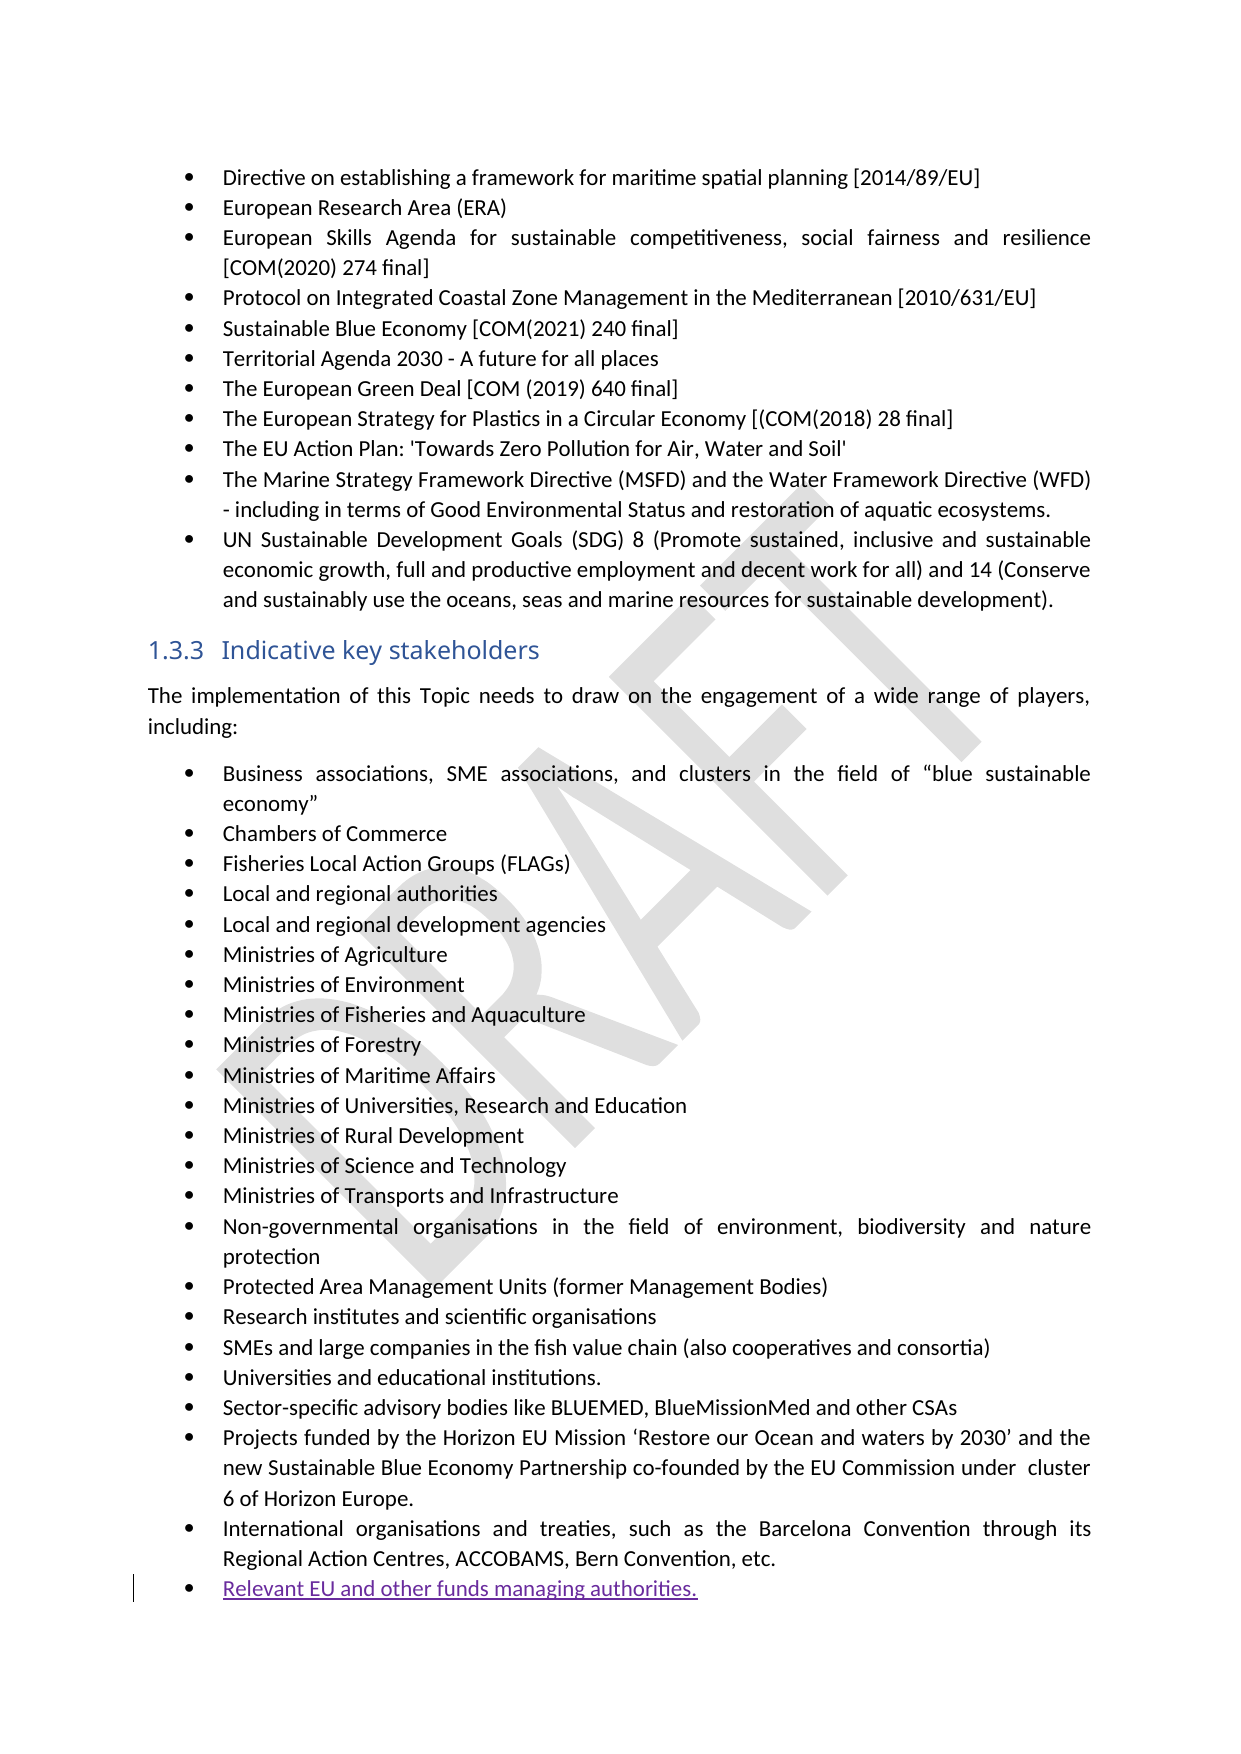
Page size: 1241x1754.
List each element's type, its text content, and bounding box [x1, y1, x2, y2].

list Fisheries Local Action Groups (FLAGs) [185, 849, 1093, 877]
list Ministries of Science and Technology [185, 1151, 1093, 1179]
list Chambers of Commerce [185, 819, 1093, 847]
list Local and regional development agencies [185, 910, 1093, 938]
list Projects funded by the Horizon EU Mission ‘Restore our Ocean and waters by 2030’ and the new Sustainable Blue Economy Partnership co-founded by the EU Commission under cluster 6 of Horizon Europe. [185, 1423, 1093, 1512]
list European Skills Agenda for sustainable competitiveness, social fairness and resilience [COM(2020) 274 final] [185, 223, 1093, 281]
list Protected Area Management Units (former Management Bodies) [185, 1272, 1093, 1300]
list Sustainable Blue Economy [COM(2021) 240 final] [185, 314, 1093, 342]
list The European Green Deal [COM (2019) 640 final] [185, 374, 1093, 402]
list Ministries of Environment [185, 970, 1093, 998]
text The implementation of this Topic needs to draw on the engagement of a wide range of players, including: [148, 682, 1093, 740]
list Directive on establishing a framework for maritime spatial planning [2014/89/EU] [185, 163, 1093, 191]
list The EU Action Plan: 'Towards Zero Pollution for Air, Water and Soil' [185, 434, 1093, 462]
list Ministries of Transports and Infrastructure [185, 1182, 1093, 1210]
list Business associations, SME associations, and clusters in the field of “blue sustainable economy” [185, 759, 1093, 817]
list Local and regional authorities [185, 879, 1093, 908]
list Protocol on Integrated Coastal Zone Management in the Mediterranean [2010/631/EU] [185, 283, 1093, 311]
list The Marine Strategy Framework Directive (MSFD) and the Water Framework Directive (WFD) - including in terms of Good Environmental Status and restoration of aquatic ecosystems. [185, 465, 1093, 523]
list Sector-specific advisory bodies like BLUEMED, BlueMissionMed and other CSAs [185, 1393, 1093, 1421]
list International organisations and treaties, such as the Barcelona Convention through its Regional Action Centres, ACCOBAMS, Bern Convention, etc. [185, 1514, 1093, 1572]
list Territorial Agenda 2030 - A future for all places [185, 344, 1093, 372]
list Ministries of Agriculture [185, 940, 1093, 968]
list UN Sustainable Development Goals (SDG) 8 (Promote sustained, inclusive and sustainable economic growth, full and productive employment and decent work for all) and 14 (Conserve and sustainably use the oceans, seas and marine resources for sustainable development). [185, 525, 1093, 613]
list Ministries of Maritime Affairs [185, 1061, 1093, 1089]
list The European Strategy for Plastics in a Circular Economy [(COM(2018) 28 final] [185, 404, 1093, 432]
list Ministries of Universities, Research and Education [185, 1091, 1093, 1119]
list Non-governmental organisations in the field of environment, biodiversity and nature protection [185, 1212, 1093, 1270]
list Ministries of Forestry [185, 1031, 1093, 1059]
list European Research Area (ERA) [185, 193, 1093, 221]
list Universities and educational institutions. [185, 1363, 1093, 1391]
list SMEs and large companies in the fish value chain (also cooperatives and consortia) [185, 1333, 1093, 1361]
list Ministries of Rural Development [185, 1121, 1093, 1149]
list Research institutes and scientific organisations [185, 1302, 1093, 1331]
list Ministries of Fisheries and Aquaculture [185, 1000, 1093, 1028]
subtitle Indicative key stakeholders [148, 632, 1093, 666]
